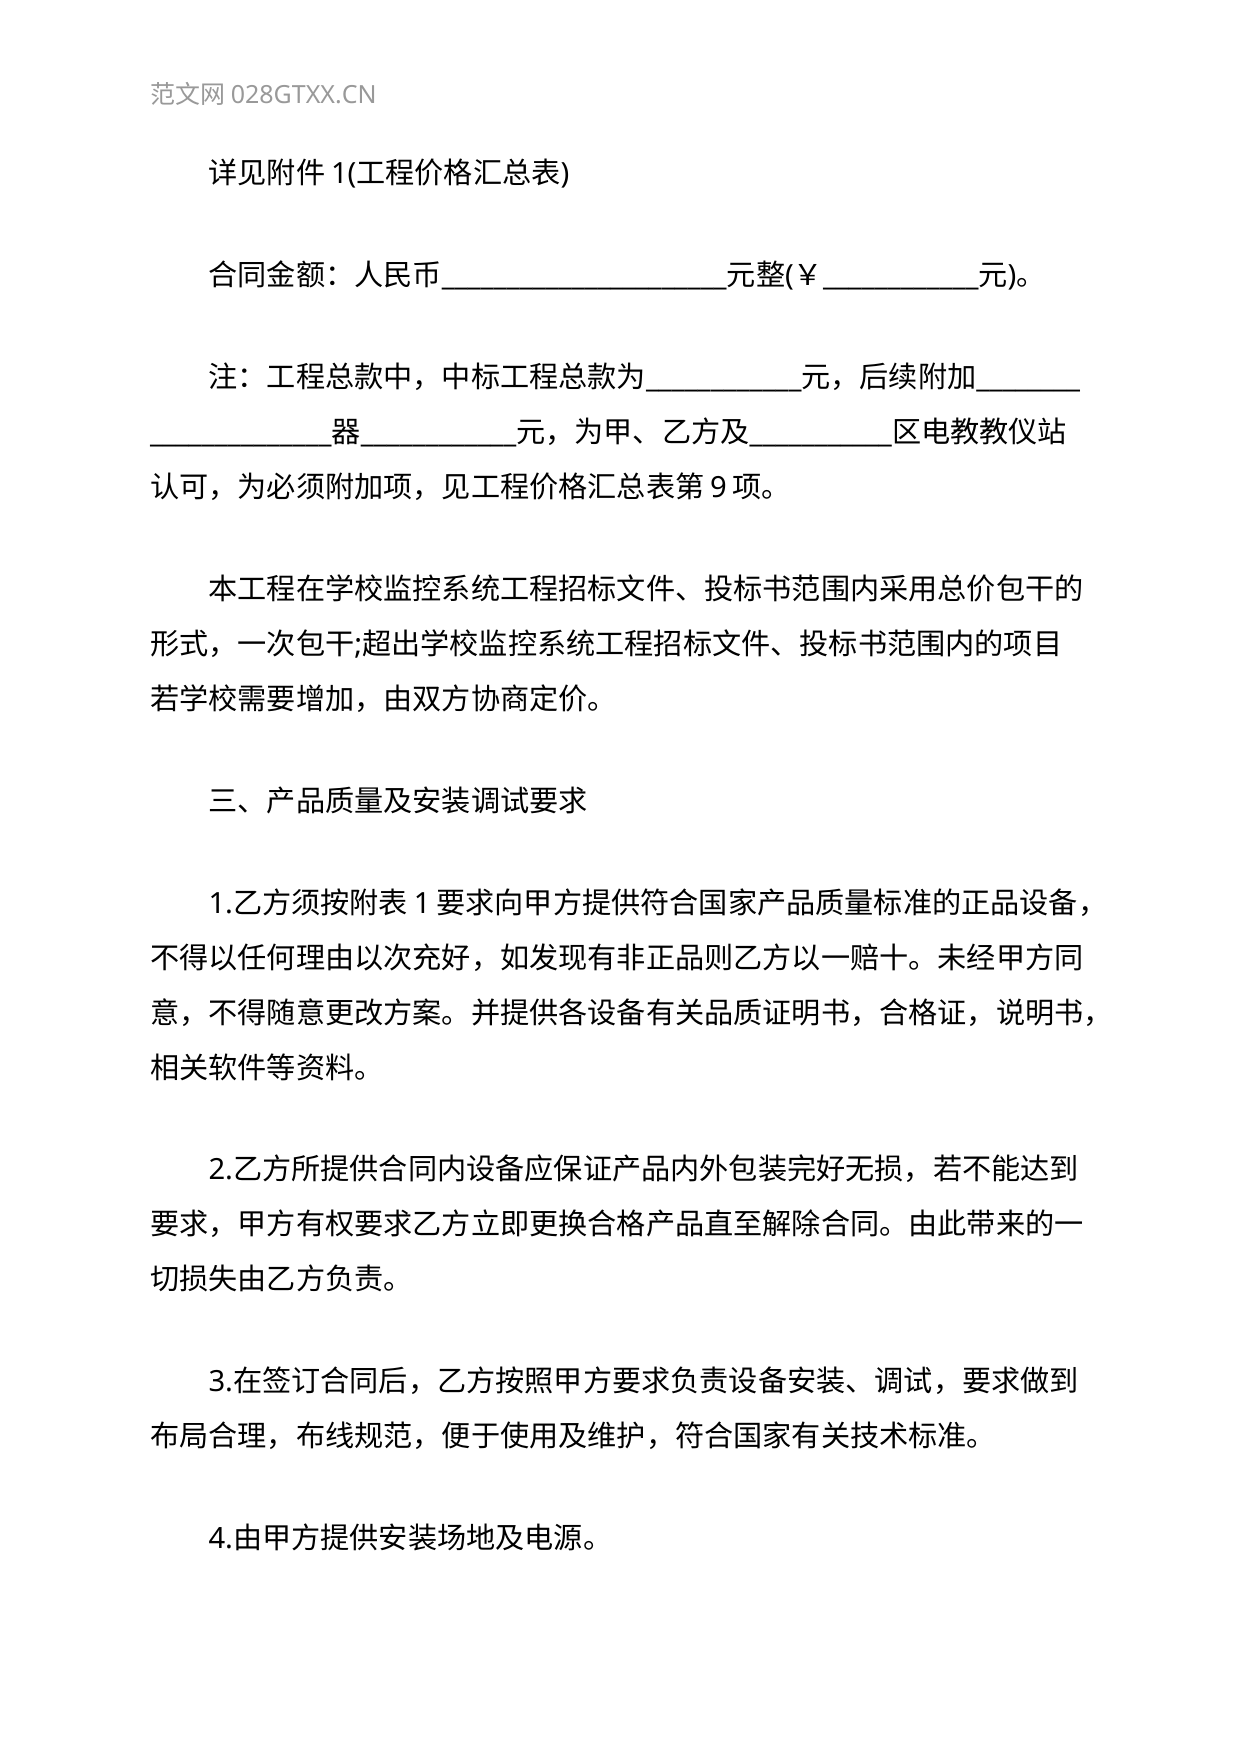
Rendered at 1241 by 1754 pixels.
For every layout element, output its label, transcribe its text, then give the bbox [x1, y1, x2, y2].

text 2.乙方所提供合同内设备应保证产品内外包装完好无损，若不能达到要求，甲方有权要求乙方立即更换合格产品直至解除合同。由此带来的一切损失由乙方负责。 [150, 1146, 1090, 1298]
text 4.由甲方提供安装场地及电源。 [150, 1514, 1090, 1557]
text 1.乙方须按附表1要求向甲方提供符合国家产品质量标准的正品设备，不得以任何理由以次充好，如发现有非正品则乙方以一赔十。未经甲方同意，不得随意更改方案。并提供各设备有关品质证明书，合格证，说明书，相关软件等资料。 [150, 879, 1090, 1086]
text 三、产品质量及安装调试要求 [150, 778, 1090, 820]
text 本工程在学校监控系统工程招标文件、投标书范围内采用总价包干的形式，一次包干;超出学校监控系统工程招标文件、投标书范围内的项目若学校需要增加，由双方协商定价。 [150, 566, 1090, 718]
text 详见附件1(工程价格汇总表) [150, 150, 1090, 192]
text 注：工程总款中，中标工程总款为____________元，后续附加______________________器____________元，为甲、乙方及___________区电教教仪站认可，为必须附加项，见工程价格汇总表第9项。 [150, 354, 1090, 506]
text 3.在签订合同后，乙方按照甲方要求负责设备安装、调试，要求做到布局合理，布线规范，便于使用及维护，符合国家有关技术标准。 [150, 1358, 1090, 1455]
text 合同金额：人民币______________________元整(￥____________元)。 [150, 252, 1090, 294]
